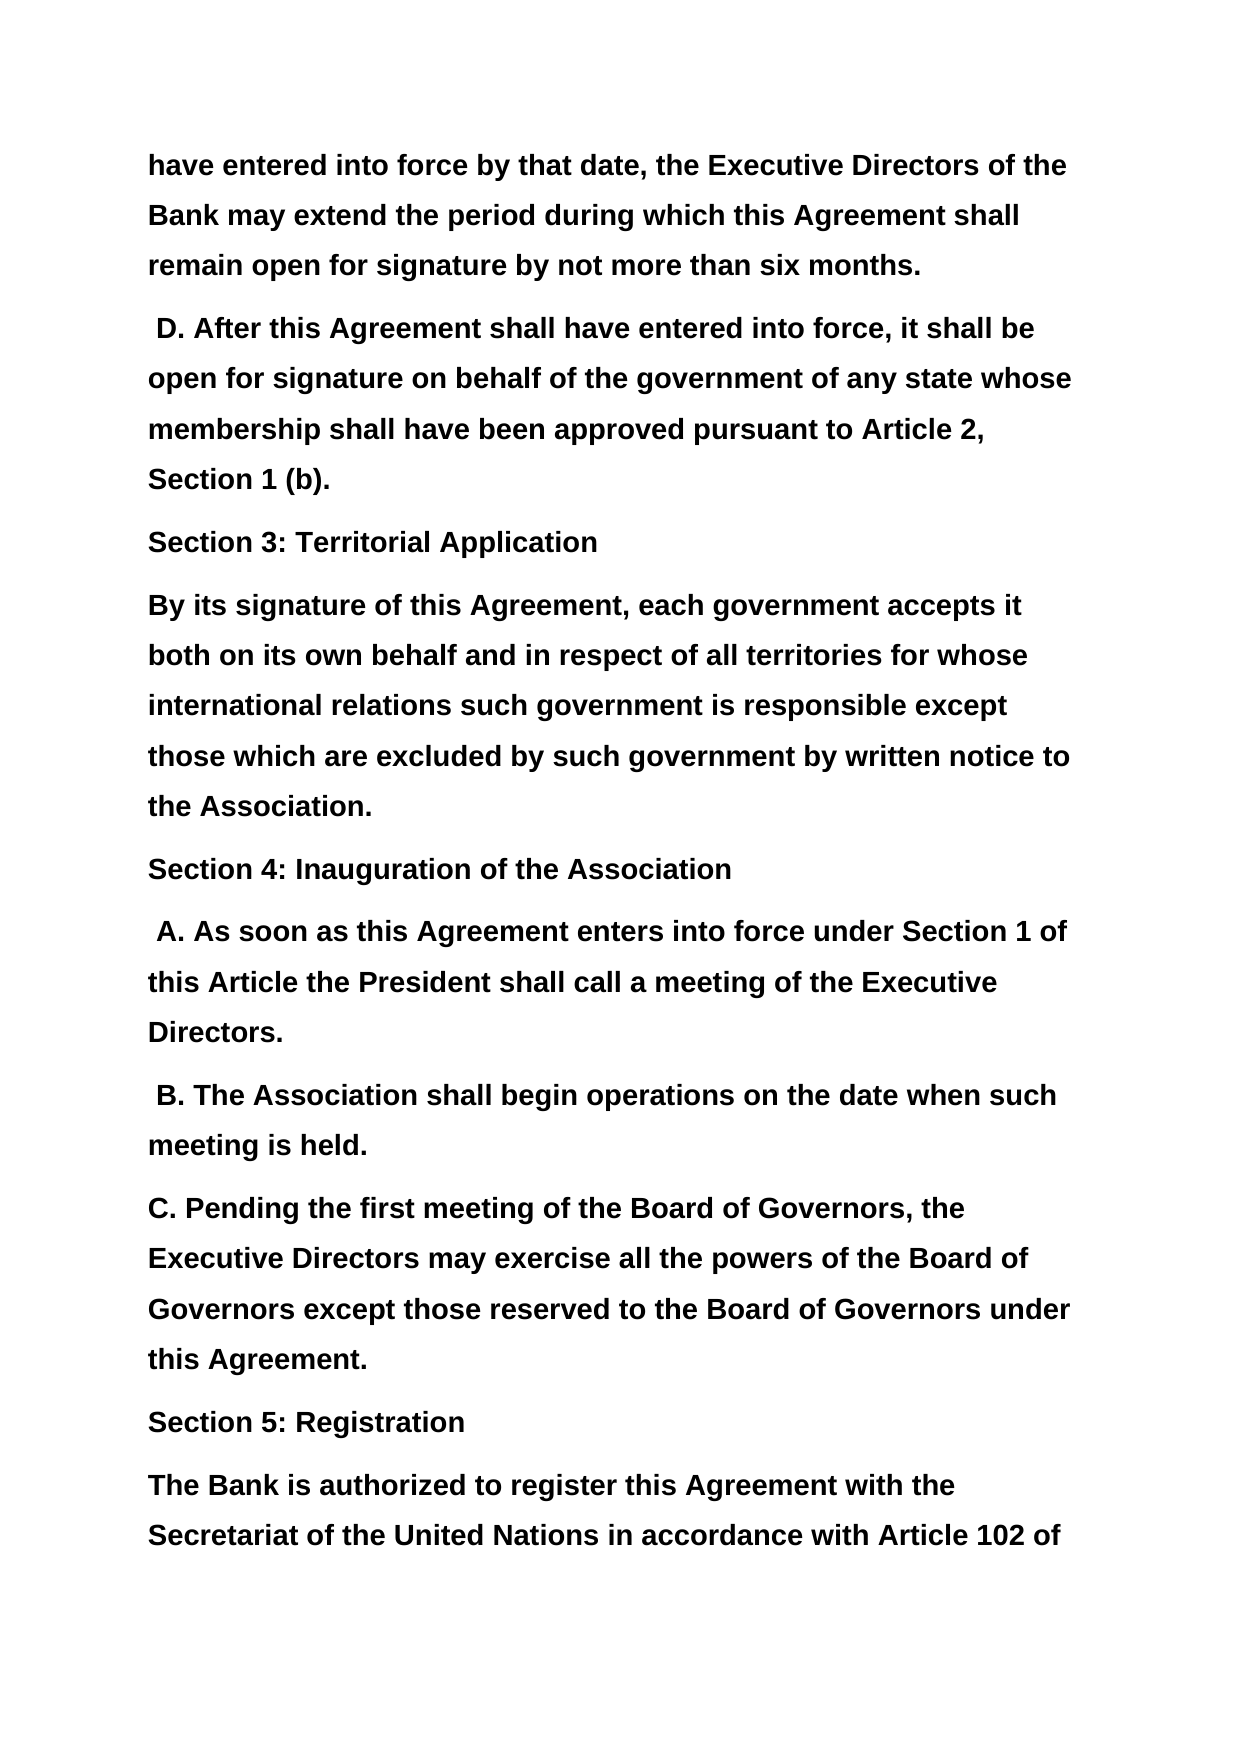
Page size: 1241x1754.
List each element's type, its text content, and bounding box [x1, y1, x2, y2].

text Section 3: Territorial Application [148, 525, 1093, 558]
text By its signature of this Agreement, each government accepts it both on its own behalf and in respect of all territories for whose international relations such government is responsible except those which are excluded by such government by written notice to the Association. [148, 588, 1093, 822]
text A. As soon as this Agreement enters into force under Section 1 of this Article the President shall call a meeting of the Executive Directors. [148, 914, 1093, 1049]
text D. After this Agreement shall have entered into force, it shall be open for signature on behalf of the government of any state whose membership shall have been approved pursuant to Article 2, Section 1 (b). [148, 311, 1093, 496]
text C. Pending the first meeting of the Board of Governors, the Executive Directors may exercise all the powers of the Board of Governors except those reserved to the Board of Governors under this Agreement. [148, 1191, 1093, 1376]
text Section 5: Registration [148, 1405, 1093, 1438]
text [148, 1468, 1093, 1551]
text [148, 148, 1093, 282]
text Section 4: Inauguration of the Association [148, 852, 1093, 885]
text B. The Association shall begin operations on the date when such meeting is held. [148, 1078, 1093, 1162]
